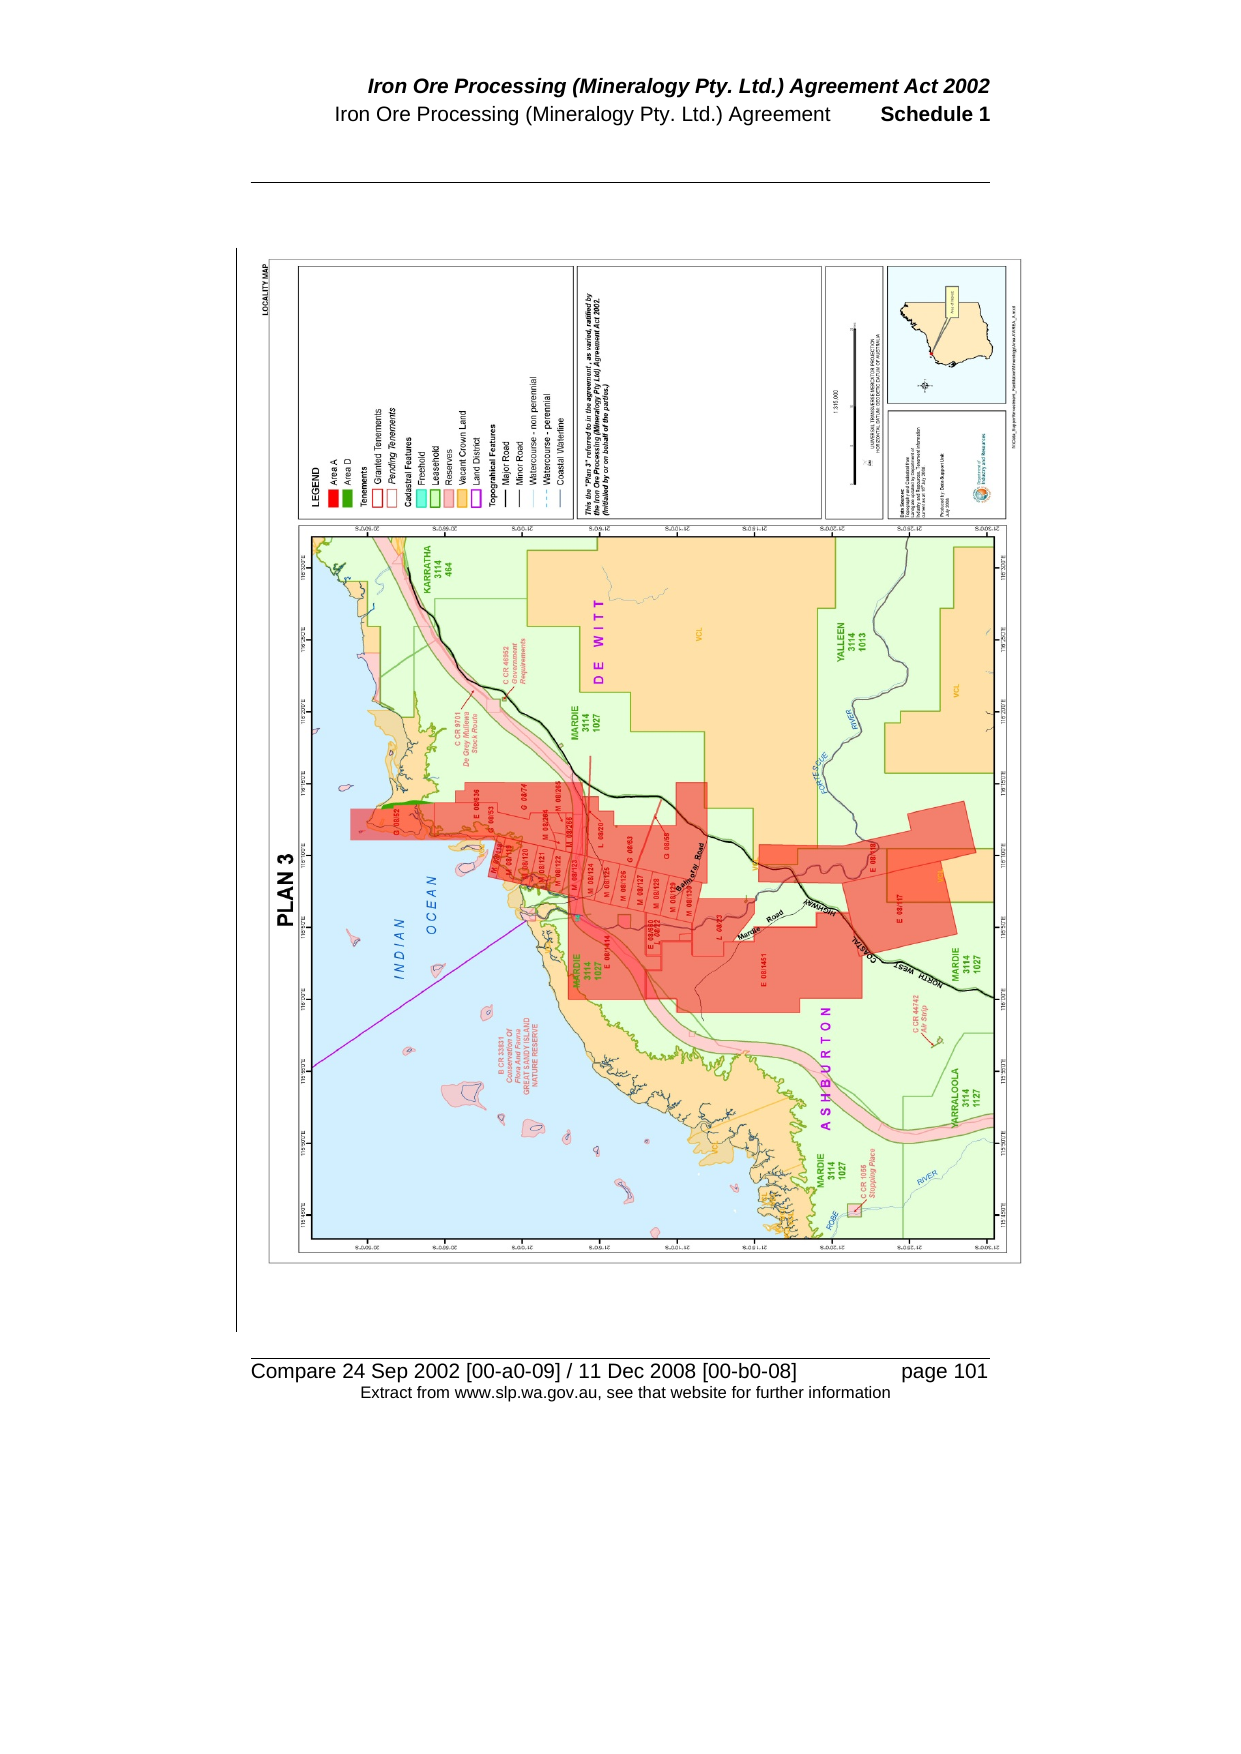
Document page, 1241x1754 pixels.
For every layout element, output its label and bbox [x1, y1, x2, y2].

picture [250, 247, 1032, 1274]
